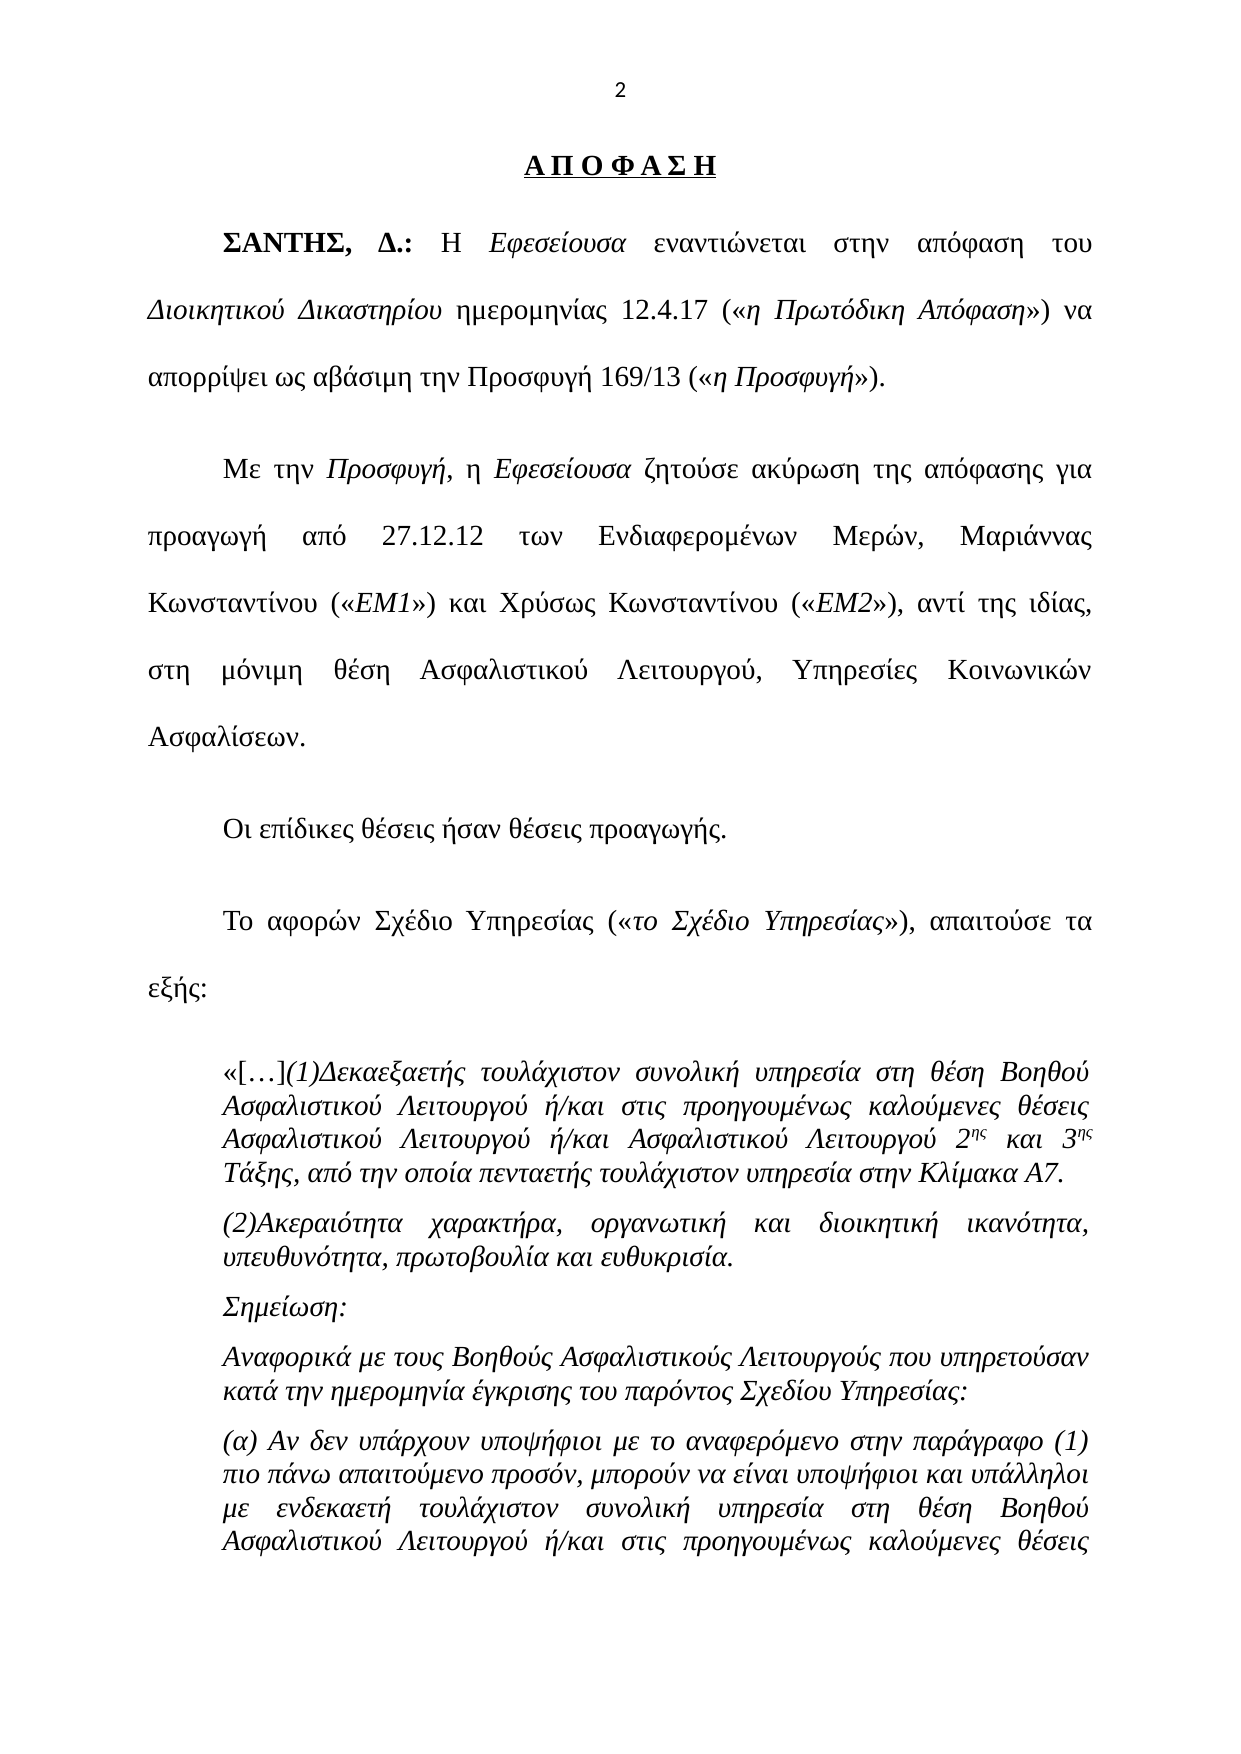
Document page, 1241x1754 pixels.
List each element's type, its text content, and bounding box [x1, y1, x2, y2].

text Το αφορών Σχέδιο Υπηρεσίας («το Σχέδιο Υπηρεσίας»), απαιτούσε τα εξής: [148, 903, 1092, 1004]
text Α Π Ο Φ Α Σ Η [148, 148, 1092, 181]
text (2)Ακεραιότητα χαρακτήρα, οργανωτική και διοικητική ικανότητα, υπευθυνότητα, πρωτοβουλία και ευθυκρισία. [223, 1205, 1092, 1272]
text ΣΑΝΤΗΣ, Δ.: Η Εφεσείουσα εναντιώνεται στην απόφαση του Διοικητικού Δικαστηρίου ημερομηνίας 12.4.17 («η Πρωτόδικη Απόφαση») να απορρίψει ως αβάσιμη την Προσφυγή 169/13 («η Προσφυγή»). [148, 225, 1092, 392]
text Σημείωση: [148, 1289, 1092, 1322]
text Οι επίδικες θέσεις ήσαν θέσεις προαγωγής. [148, 811, 1092, 845]
text «[…](1)Δεκαεξαετής τουλάχιστον συνολική υπηρεσία στη θέση Βοηθού Ασφαλιστικού Λειτουργού ή/και στις προηγουμένως καλούμενες θέσεις Ασφαλιστικού Λειτουργού ή/και Ασφαλιστικού Λειτουργού 2ης και 3ης Τάξης, από την οποία πενταετής τουλάχιστον υπηρεσία στην Κλίμακα Α7. [223, 1054, 1092, 1188]
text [223, 1423, 1092, 1557]
text Με την Προσφυγή, η Εφεσείουσα ζητούσε ακύρωση της απόφασης για προαγωγή από 27.12.12 των Ενδιαφερομένων Μερών, Μαριάννας Κωνσταντίνου («ΕΜ1») και Χρύσως Κωνσταντίνου («ΕΜ2»), αντί της ιδίας, στη μόνιμη θέση Ασφαλιστικού Λειτουργού, Υπηρεσίες Κοινωνικών Ασφαλίσεων. [148, 451, 1092, 753]
text Αναφορικά με τους Βοηθούς Ασφαλιστικούς Λειτουργούς που υπηρετούσαν κατά την ημερομηνία έγκρισης του παρόντος Σχεδίου Υπηρεσίας: [223, 1339, 1092, 1406]
